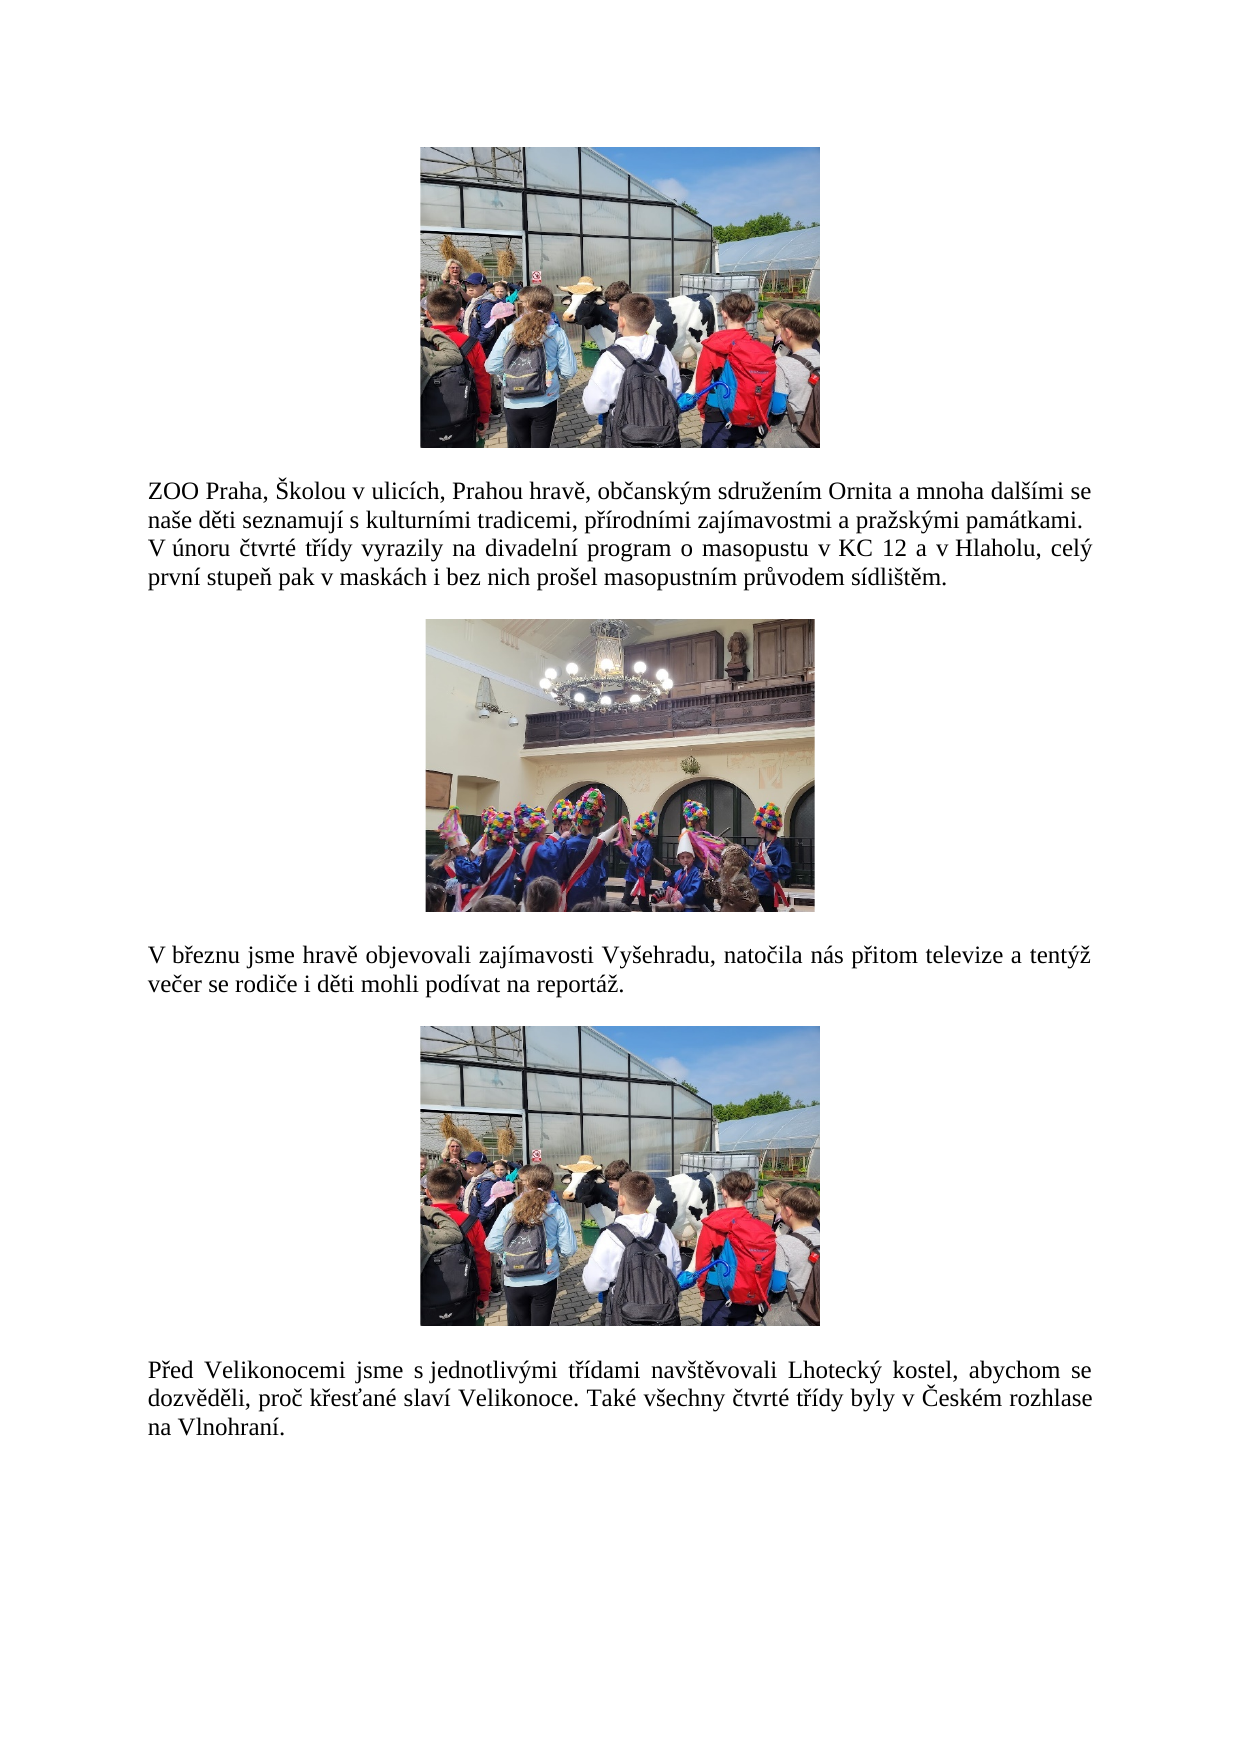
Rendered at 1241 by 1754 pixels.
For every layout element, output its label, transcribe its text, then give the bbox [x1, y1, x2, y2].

picture [420, 1026, 820, 1326]
picture [425, 619, 815, 912]
text Před Velikonocemi jsme s jednotlivými třídami navštěvovali Lhotecký kostel, abychom se dozvěděli, proč křesťané slaví Velikonoce. Také všechny čtvrté třídy byly v Českém rozhlase na Vlnohraní. [148, 1355, 1093, 1441]
text ZOO Praha, Školou v ulicích, Prahou hravě, občanským sdružením Ornita a mnoha dalšími se naše děti seznamují s kulturními tradicemi, přírodními zajímavostmi a pražskými památkami. [148, 476, 1093, 533]
text V únoru čtvrté třídy vyrazily na divadelní program o masopustu v KC 12 a v Hlaholu, celý první stupeň pak v maskách i bez nich prošel masopustním průvodem sídlištěm. [148, 533, 1093, 591]
picture [420, 147, 820, 448]
text V březnu jsme hravě objevovali zajímavosti Vyšehradu, natočila nás přitom televize a tentýž večer se rodiče i děti mohli podívat na reportáž. [148, 940, 1093, 998]
